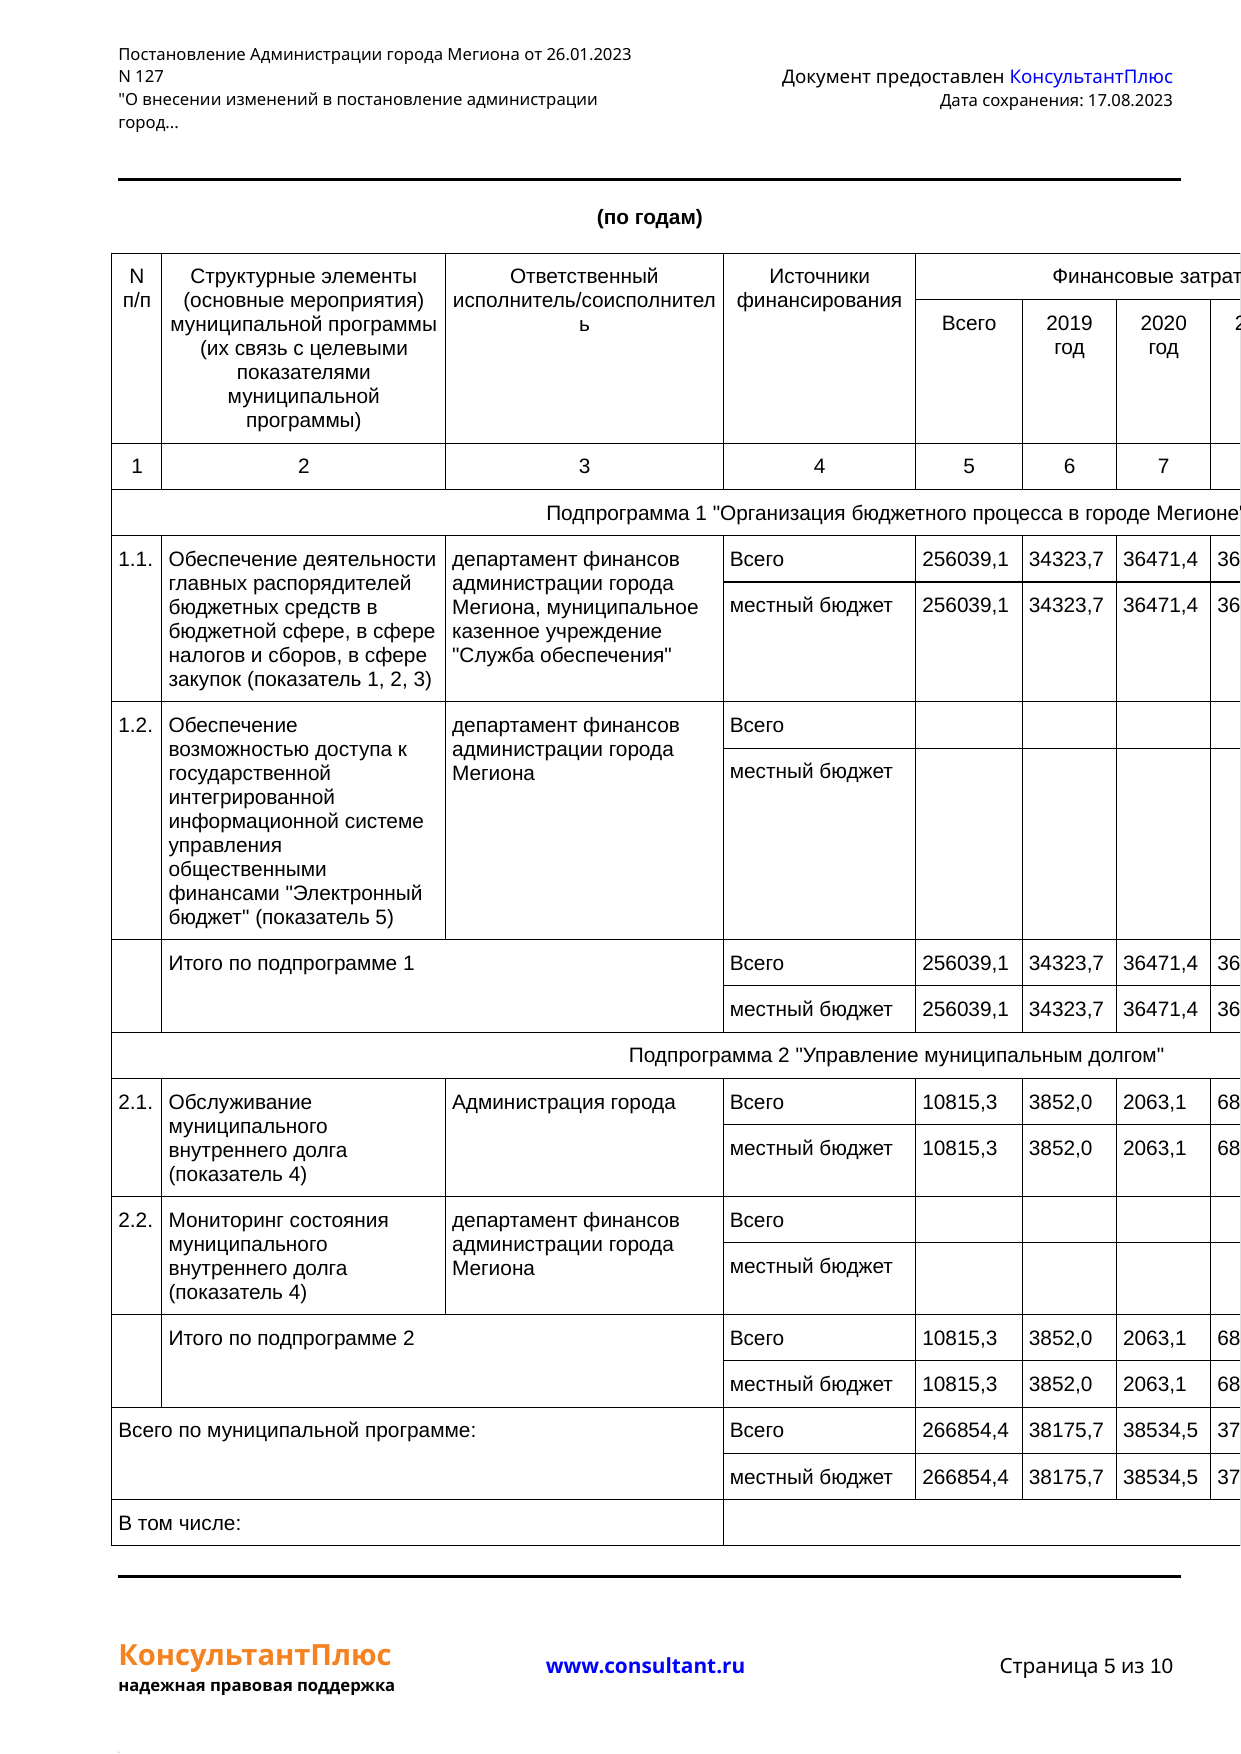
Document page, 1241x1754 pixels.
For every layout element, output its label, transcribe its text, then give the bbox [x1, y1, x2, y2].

table_cell Всего [724, 1079, 915, 1124]
table_cell 2063,1 [1117, 1079, 1210, 1124]
table_cell [916, 1197, 1022, 1242]
table_cell 689,9 [1211, 1315, 1240, 1360]
table_cell 1 [112, 444, 161, 489]
table_cell 10815,3 [916, 1361, 1022, 1407]
table_cell местный бюджет [724, 986, 915, 1032]
table_cell 256039,1 [916, 940, 1022, 985]
table_cell 3852,0 [1023, 1361, 1116, 1407]
table_cell 36682,3 [1211, 583, 1240, 701]
table_cell 256039,1 [916, 536, 1022, 581]
table_cell 4 [724, 444, 915, 489]
table_cell Обеспечение возможностью доступа к государственной интегрированной информационной системе управления общественными финансами "Электронный бюджет" (показатель 5) [162, 702, 445, 939]
table_cell 266854,4 [916, 1454, 1022, 1499]
table_cell 2019 год [1023, 300, 1116, 443]
table_cell 1.1. [112, 536, 161, 701]
table_cell местный бюджет [724, 583, 915, 701]
table_cell 256039,1 [916, 986, 1022, 1032]
table_cell местный бюджет [724, 1125, 915, 1196]
table_cell [1211, 1197, 1240, 1242]
table_cell 266854,4 [916, 1408, 1022, 1453]
table_cell 2020 год [1117, 300, 1210, 443]
table_cell Подпрограмма 2 "Управление муниципальным долгом" [112, 1033, 1240, 1078]
table_cell [724, 1500, 1240, 1545]
table_cell [1211, 1243, 1240, 1314]
table_cell 10815,3 [916, 1079, 1022, 1124]
table_cell [1023, 702, 1116, 747]
table_cell [916, 1243, 1022, 1314]
table_header Источники финансирования [724, 254, 915, 443]
table_cell Мониторинг состояния муниципального внутреннего долга (показатель 4) [162, 1197, 445, 1314]
table_cell Всего [724, 702, 915, 747]
table_cell 7 [1117, 444, 1210, 489]
table_cell 2.2. [112, 1197, 161, 1314]
table_cell Подпрограмма 1 "Организация бюджетного процесса в городе Мегионе" [112, 490, 1240, 535]
table_cell местный бюджет [724, 1361, 915, 1407]
table_cell [1117, 749, 1210, 939]
table_cell Итого по подпрограмме 1 [162, 940, 723, 1032]
table_cell [1117, 1243, 1210, 1314]
table_cell 36471,4 [1117, 536, 1210, 581]
table_cell 36682,3 [1211, 536, 1240, 581]
table_cell Всего [724, 1315, 915, 1360]
table_cell 38175,7 [1023, 1408, 1116, 1453]
table_header N п/п [112, 254, 161, 443]
table_cell департамент финансов администрации города Мегиона, муниципальное казенное учреждение "Служба обеспечения" [446, 536, 723, 701]
table_cell Обслуживание муниципального внутреннего долга (показатель 4) [162, 1079, 445, 1196]
table_cell Всего [724, 536, 915, 581]
table_cell 5 [916, 444, 1022, 489]
table_cell 36682,3 [1211, 986, 1240, 1032]
table_cell [112, 1315, 161, 1407]
table_cell [1117, 1197, 1210, 1242]
table_header Ответственный исполнитель/соисполнитель [446, 254, 723, 443]
table_cell 34323,7 [1023, 583, 1116, 701]
table_cell 36471,4 [1117, 986, 1210, 1032]
table_cell 36471,4 [1117, 583, 1210, 701]
table_cell местный бюджет [724, 1454, 915, 1499]
table_cell 10815,3 [916, 1125, 1022, 1196]
title (по годам) [118, 205, 1181, 229]
table_cell 256039,1 [916, 583, 1022, 701]
table_cell 37372,2 [1211, 1454, 1240, 1499]
table_cell Всего по муниципальной программе: [112, 1408, 723, 1499]
table_cell 689,9 [1211, 1125, 1240, 1196]
table_cell 38175,7 [1023, 1454, 1116, 1499]
table_cell 2021 год [1211, 300, 1240, 443]
table_cell местный бюджет [724, 1243, 915, 1314]
table_cell 2063,1 [1117, 1315, 1210, 1360]
table_cell 36471,4 [1117, 940, 1210, 985]
table_cell [1211, 702, 1240, 747]
table_cell 3852,0 [1023, 1125, 1116, 1196]
table_cell 34323,7 [1023, 940, 1116, 985]
table_cell Всего [724, 1408, 915, 1453]
table_cell Итого по подпрограмме 2 [162, 1315, 723, 1407]
table_cell 2 [162, 444, 445, 489]
table_cell [916, 749, 1022, 939]
table_cell [916, 702, 1022, 747]
table_header Структурные элементы (основные мероприятия) муниципальной программы (их связь с целевыми показателями муниципальной программы) [162, 254, 445, 443]
table_cell 38534,5 [1117, 1454, 1210, 1499]
table_cell 37372,2 [1211, 1408, 1240, 1453]
table_cell 36682,3 [1211, 940, 1240, 985]
table_cell Всего [916, 300, 1022, 443]
table_cell [1023, 1197, 1116, 1242]
table_cell 34323,7 [1023, 986, 1116, 1032]
table_cell [112, 940, 161, 1032]
table_cell Обеспечение деятельности главных распорядителей бюджетных средств в бюджетной сфере, в сфере налогов и сборов, в сфере закупок (показатель 1, 2, 3) [162, 536, 445, 701]
table_cell Администрация города [446, 1079, 723, 1196]
table_cell [1023, 1243, 1116, 1314]
table_cell 1.2. [112, 702, 161, 939]
table_cell департамент финансов администрации города Мегиона [446, 702, 723, 939]
table_cell 689,9 [1211, 1361, 1240, 1407]
table_cell В том числе: [112, 1500, 723, 1545]
table_cell Всего [724, 940, 915, 985]
table_cell 38534,5 [1117, 1408, 1210, 1453]
table_cell 2063,1 [1117, 1125, 1210, 1196]
table_cell местный бюджет [724, 749, 915, 939]
table_cell 34323,7 [1023, 536, 1116, 581]
table_cell 10815,3 [916, 1315, 1022, 1360]
table_cell Всего [724, 1197, 915, 1242]
table_cell 2063,1 [1117, 1361, 1210, 1407]
table_cell [1117, 702, 1210, 747]
table_cell департамент финансов администрации города Мегиона [446, 1197, 723, 1314]
table_cell 6 [1023, 444, 1116, 489]
table_header Финансовые затраты на реализацию (тыс. рублей) [916, 254, 1240, 299]
table_cell 3 [446, 444, 723, 489]
table_cell 689,9 [1211, 1079, 1240, 1124]
table_cell 3852,0 [1023, 1315, 1116, 1360]
table_cell [1023, 749, 1116, 939]
table_cell [1211, 749, 1240, 939]
table_cell 2.1. [112, 1079, 161, 1196]
table_cell 8 [1211, 444, 1240, 489]
table_cell 3852,0 [1023, 1079, 1116, 1124]
